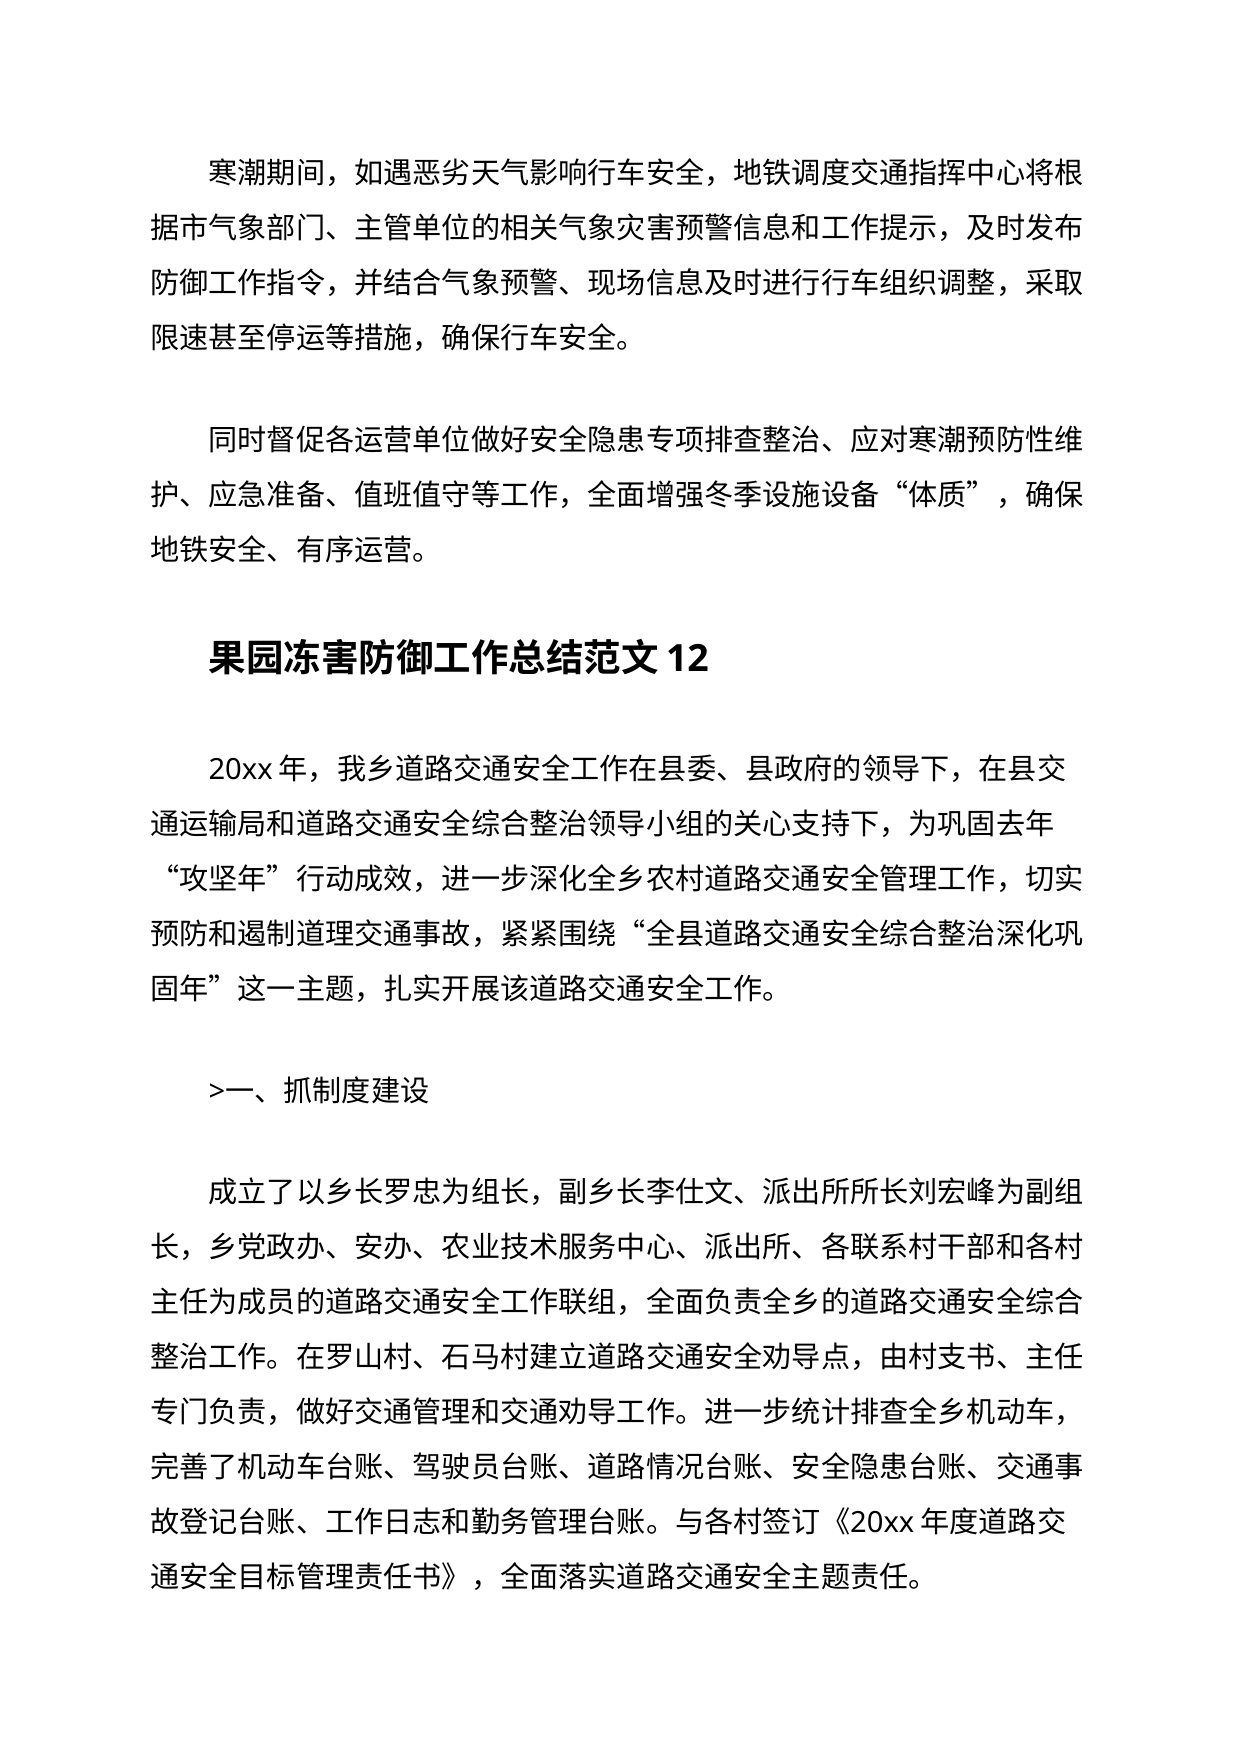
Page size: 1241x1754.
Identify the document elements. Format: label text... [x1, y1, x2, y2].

text 20xx年，我乡道路交通安全工作在县委、县政府的领导下，在县交通运输局和道路交通安全综合整治领导小组的关心支持下，为巩固去年“攻坚年”行动成效，进一步深化全乡农村道路交通安全管理工作，切实预防和遏制道理交通事故，紧紧围绕“全县道路交通安全综合整治深化巩固年”这一主题，扎实开展该道路交通安全工作。 [150, 746, 1090, 1008]
text 寒潮期间，如遇恶劣天气影响行车安全，地铁调度交通指挥中心将根据市气象部门、主管单位的相关气象灾害预警信息和工作提示，及时发布防御工作指令，并结合气象预警、现场信息及时进行行车组织调整，采取限速甚至停运等措施，确保行车安全。 [150, 150, 1090, 357]
text 同时督促各运营单位做好安全隐患专项排查整治、应对寒潮预防性维护、应急准备、值班值守等工作，全面增强冬季设施设备“体质”，确保地铁安全、有序运营。 [150, 416, 1090, 568]
text 果园冻害防御工作总结范文12 [150, 628, 1090, 682]
text >一、抓制度建设 [150, 1067, 1090, 1109]
text 成立了以乡长罗忠为组长，副乡长李仕文、派出所所长刘宏峰为副组长，乡党政办、安办、农业技术服务中心、派出所、各联系村干部和各村主任为成员的道路交通安全工作联组，全面负责全乡的道路交通安全综合整治工作。在罗山村、石马村建立道路交通安全劝导点，由村支书、主任专门负责，做好交通管理和交通劝导工作。进一步统计排查全乡机动车，完善了机动车台账、驾驶员台账、道路情况台账、安全隐患台账、交通事故登记台账、工作日志和勤务管理台账。与各村签订《20xx年度道路交通安全目标管理责任书》，全面落实道路交通安全主题责任。 [150, 1169, 1090, 1596]
